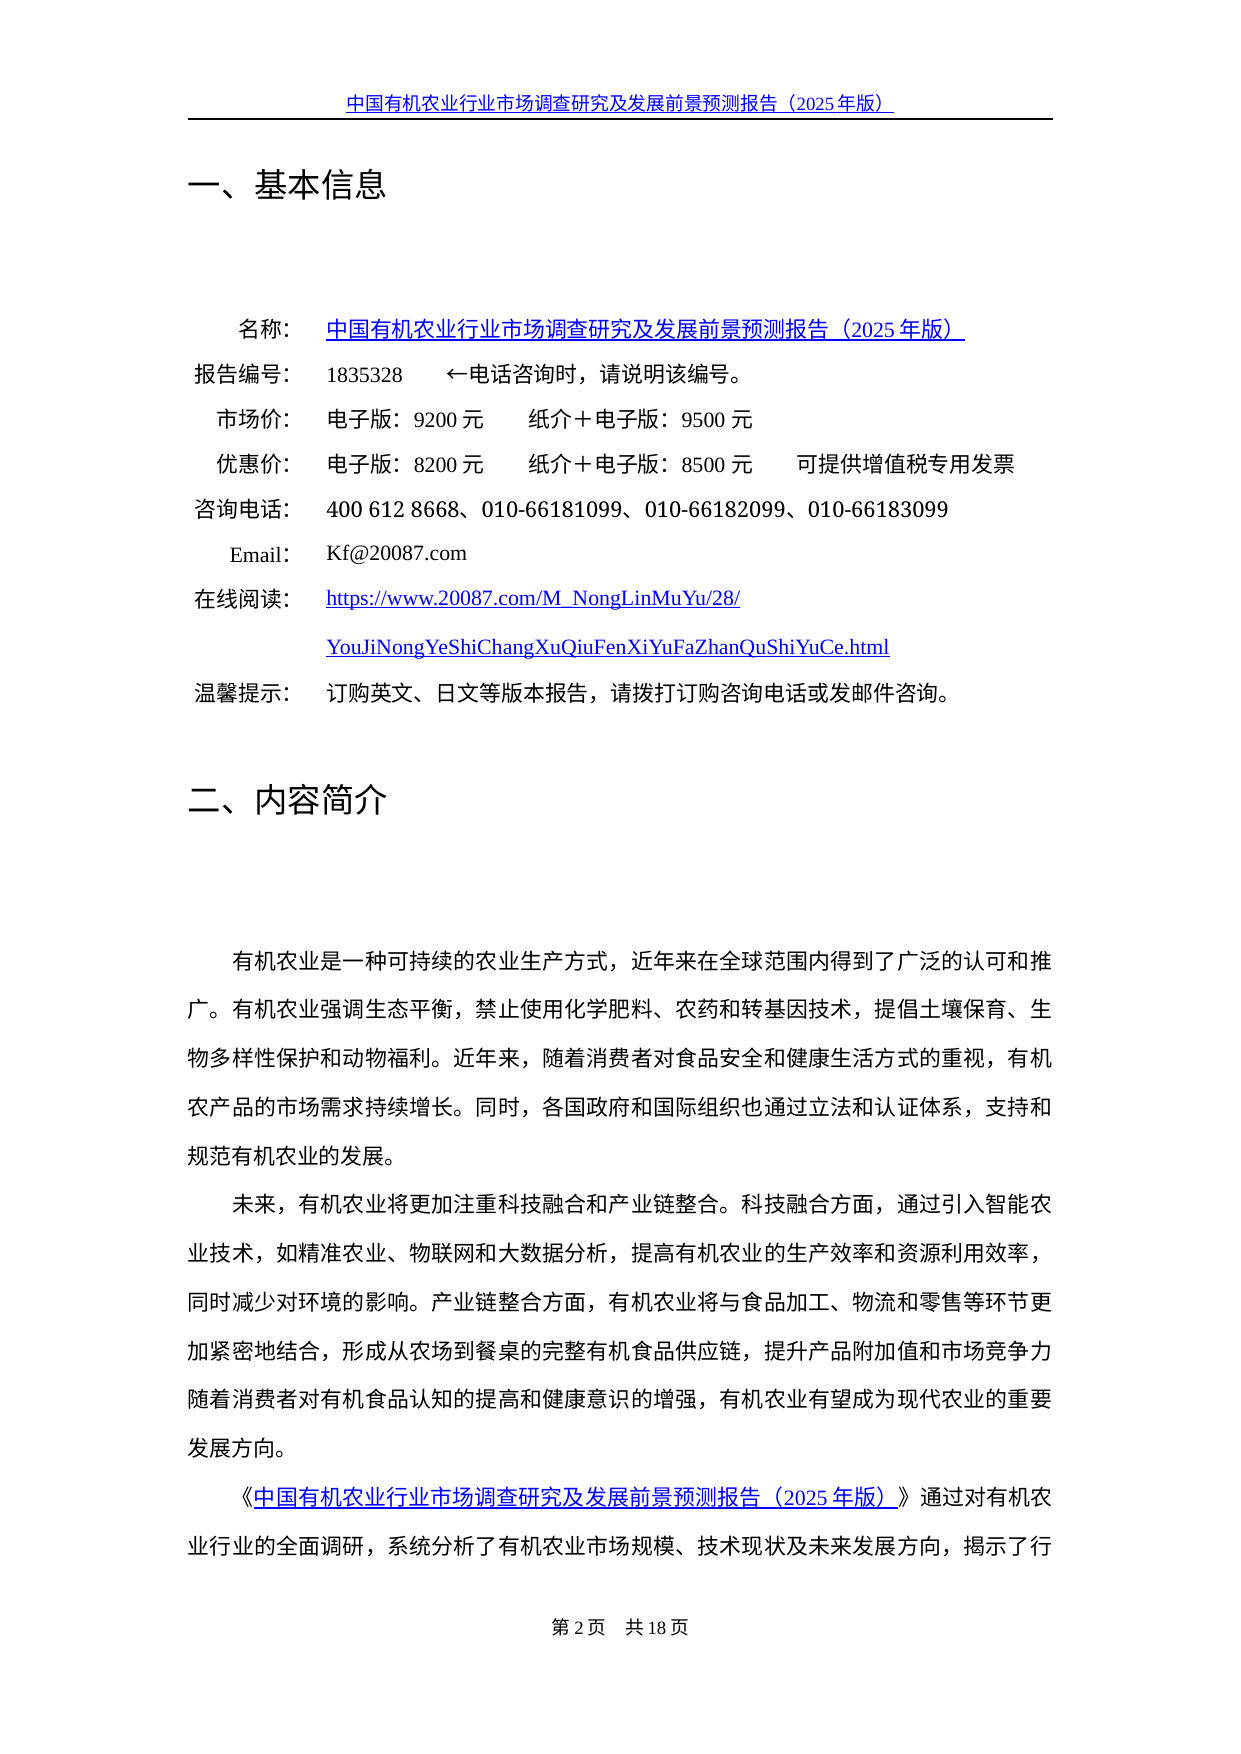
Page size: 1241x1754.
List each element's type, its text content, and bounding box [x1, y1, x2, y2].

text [187, 943, 1053, 1561]
title 一、基本信息 [187, 150, 1053, 215]
table_cell [315, 582, 1073, 675]
table_cell 订购英文、日文等版本报告，请拨打订购咨询电话或发邮件咨询。 [315, 675, 1073, 720]
table_cell 电子版：9200 元 纸介＋电子版：9500 元 [315, 402, 1073, 447]
table_cell 市场价： [167, 402, 315, 447]
table_cell Kf@20087.com [315, 537, 1073, 582]
table_cell Email： [167, 537, 315, 582]
table_cell 电子版：8200 元 纸介＋电子版：8500 元 可提供增值税专用发票 [315, 447, 1073, 492]
table_cell 在线阅读： [167, 582, 315, 675]
table_cell 报告编号： [167, 357, 315, 402]
table_header 名称： [167, 312, 315, 357]
table_cell 优惠价： [167, 447, 315, 492]
title 二、内容简介 [187, 766, 1053, 831]
table_header 中国有机农业行业市场调查研究及发展前景预测报告（2025年版） [315, 312, 1073, 357]
table_cell 温馨提示： [167, 675, 315, 720]
table_cell 400 612 8668、010-66181099、010-66182099、010-66183099 [315, 492, 1073, 537]
table_cell 咨询电话： [167, 492, 315, 537]
table_cell 1835328 ←电话咨询时，请说明该编号。 [315, 357, 1073, 402]
